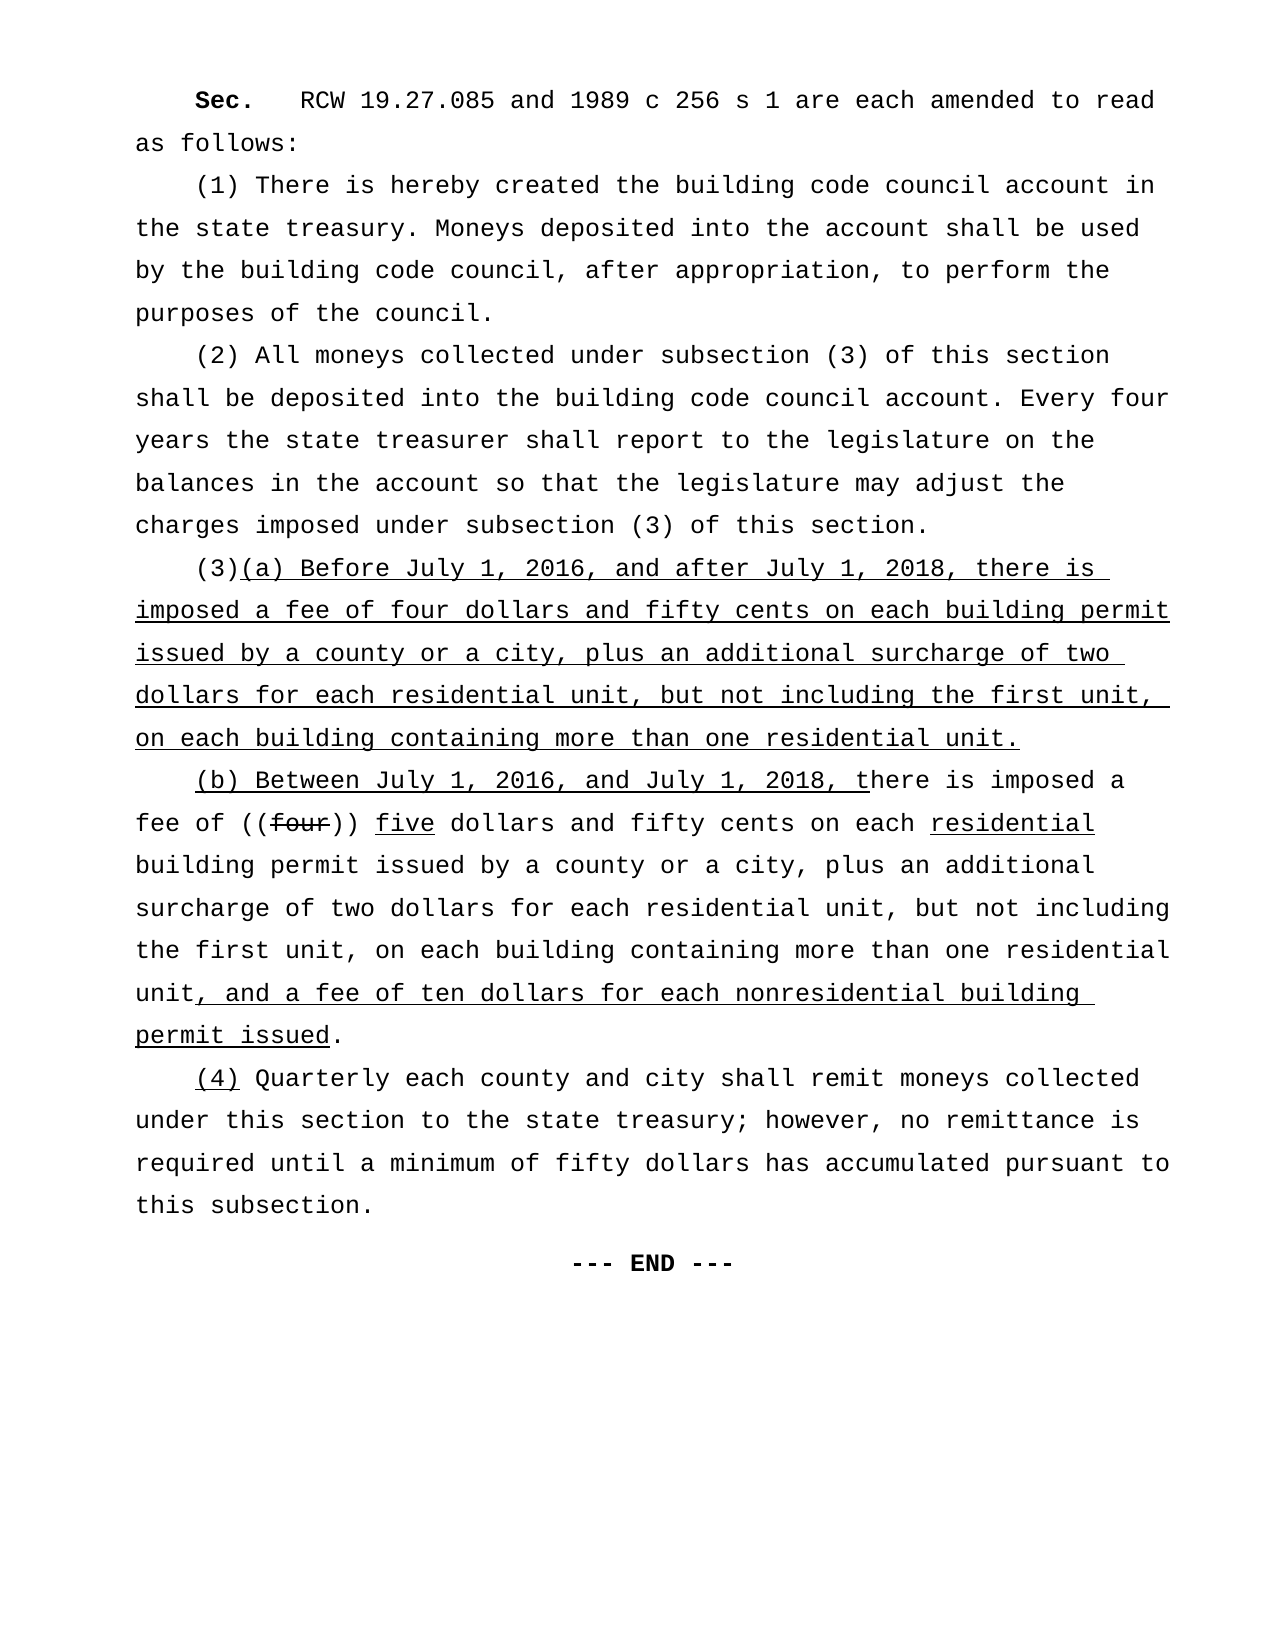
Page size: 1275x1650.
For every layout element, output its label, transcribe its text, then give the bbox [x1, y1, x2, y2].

text --- END --- [135, 1251, 1170, 1279]
text (1) There is hereby created the building code council account in the state treasury. Moneys deposited into the account shall be used by the building code council, after appropriation, to perform the purposes of the council. [135, 160, 1170, 330]
text (3)(a) Before July 1, 2016, and after July 1, 2018, there is imposed a fee of four dollars and fifty cents on each building permit issued by a county or a city, plus an additional surcharge of two dollars for each residential unit, but not including the first unit, on each building containing more than one residential unit. [135, 542, 1170, 621]
text (3)(a) Before July 1, 2016, and after July 1, 2018, there is imposed a fee of four dollars and fifty cents on each building permit issued by a county or a city, plus an additional surcharge of two dollars for each residential unit, but not including the first unit, on each building containing more than one residential unit. [135, 623, 1170, 706]
text Sec. RCW 19.27.085 and 1989 c 256 s 1 are each amended to read as follows: [135, 75, 1170, 160]
text (2) All moneys collected under subsection (3) of this section shall be deposited into the building code council account. Every four years the state treasurer shall report to the legislature on the balances in the account so that the legislature may adjust the charges imposed under subsection (3) of this section. [135, 330, 1170, 542]
text (4) Quarterly each county and city shall remit moneys collected under this section to the state treasury; however, no remittance is required until a minimum of fifty dollars has accumulated pursuant to this subsection. [135, 1052, 1170, 1222]
text (b) Between July 1, 2016, and July 1, 2018, there is imposed a fee of ((four)) five dollars and fifty cents on each residential building permit issued by a county or a city, plus an additional surcharge of two dollars for each residential unit, but not including the first unit, on each building containing more than one residential unit, and a fee of ten dollars for each nonresidential building permit issued. [135, 755, 1170, 1052]
text (3)(a) Before July 1, 2016, and after July 1, 2018, there is imposed a fee of four dollars and fifty cents on each building permit issued by a county or a city, plus an additional surcharge of two dollars for each residential unit, but not including the first unit, on each building containing more than one residential unit. [135, 708, 1170, 755]
